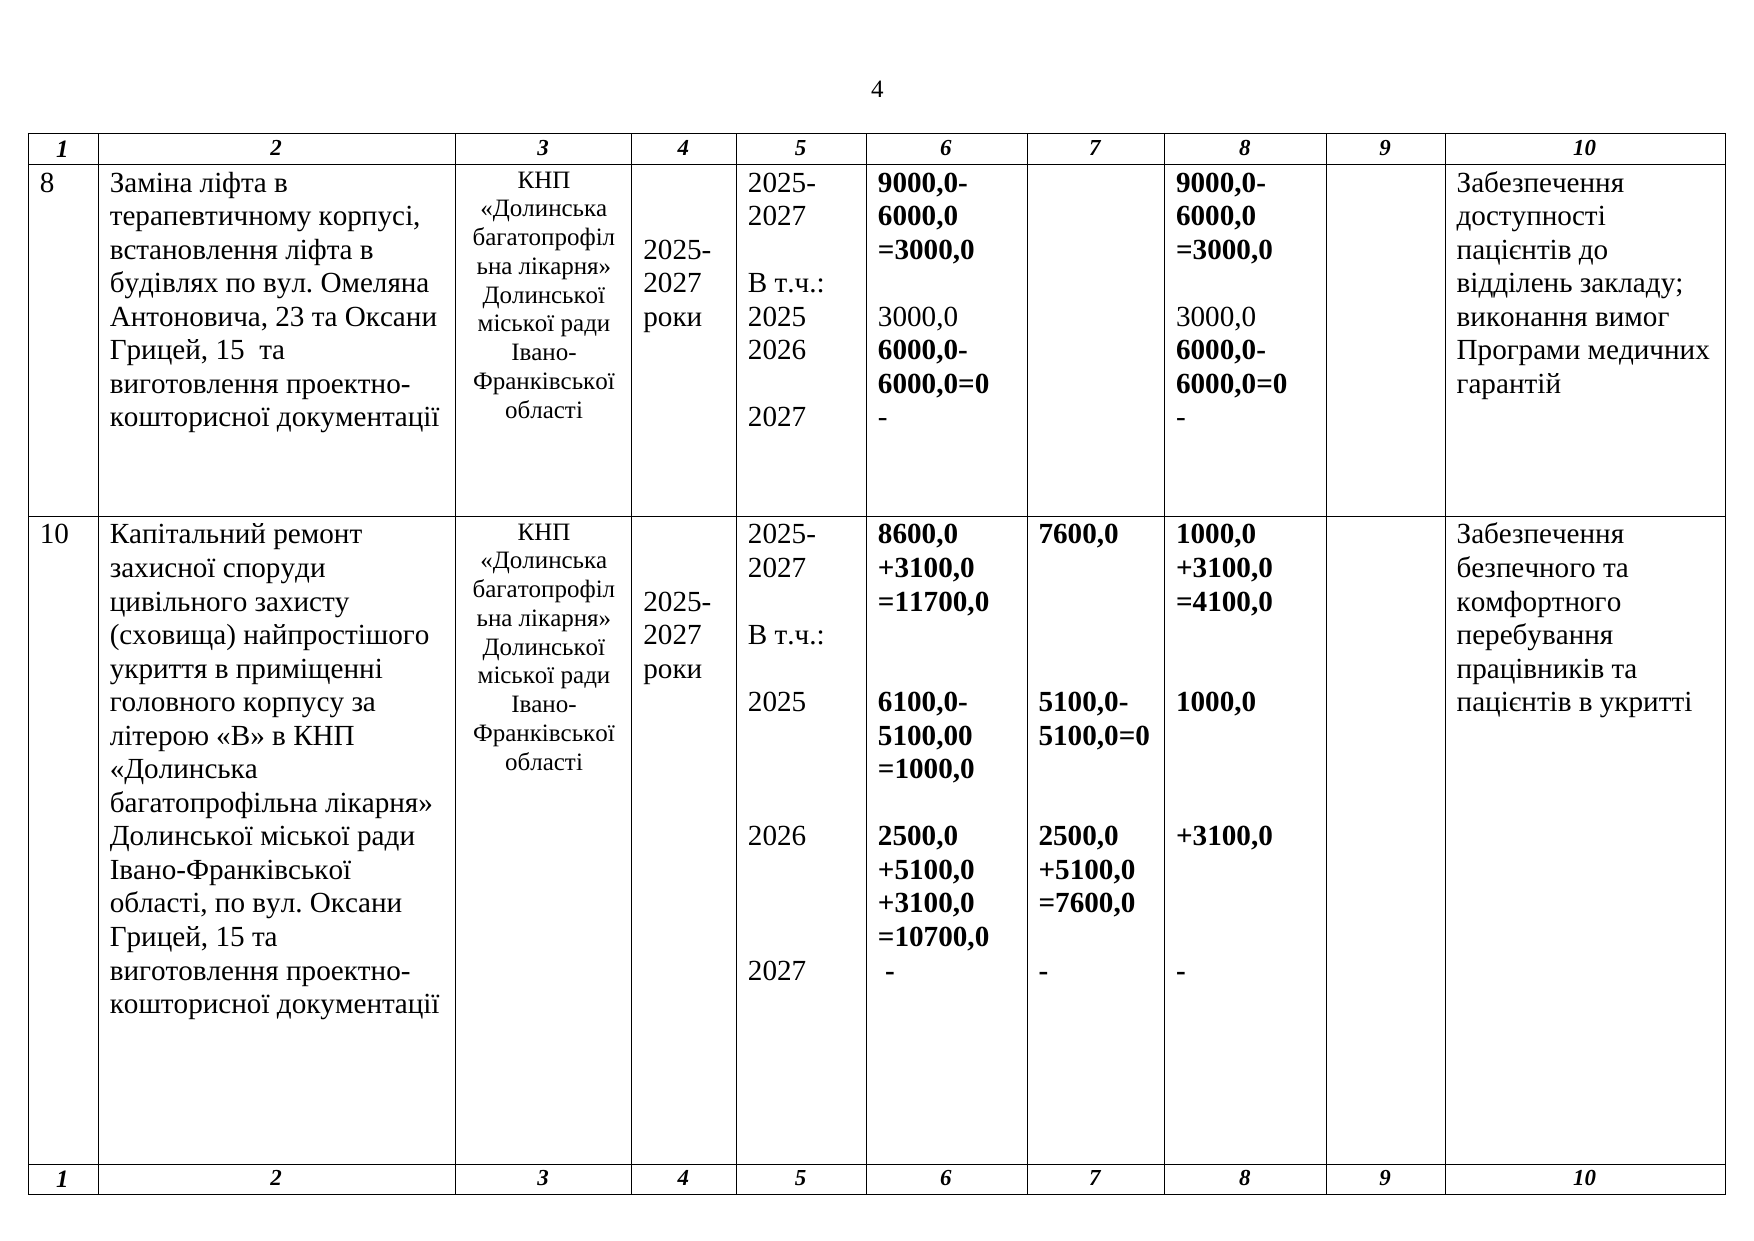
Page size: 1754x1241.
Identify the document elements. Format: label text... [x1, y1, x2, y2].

table_cell 9 [1327, 1165, 1445, 1194]
table_cell 4 [632, 1165, 736, 1194]
table_cell 8600,0 +3100,0 =11700,0 6100,0-5100,00 =1000,0 2500,0 +5100,0 +3100,0 =10700,0 - [867, 517, 1027, 1163]
table_cell 5 [737, 134, 866, 164]
table_cell 10 [1446, 134, 1725, 164]
table_cell Забезпечення безпечного та комфортного перебування працівників та пацієнтів в укритті [1446, 517, 1725, 1163]
table_cell 5 [737, 1165, 866, 1194]
table_cell Капітальний ремонт захисної споруди цивільного захисту (сховища) найпростішого укриття в приміщенні головного корпусу за літерою «В» в КНП «Долинська багатопрофільна лікарня» Долинської міської ради Івано-Франківської області, по вул. Оксани Грицей, 15 та виготовлення проектно-кошторисної документації [99, 517, 455, 1163]
table_cell 3 [456, 1165, 631, 1194]
table_cell 2 [99, 1165, 455, 1194]
table_cell 1 [29, 134, 98, 164]
table_cell 7 [1028, 1165, 1164, 1194]
table_cell 7 [1028, 134, 1164, 164]
table_cell 2025-2027 В т.ч.: 2025 2026 2027 [737, 517, 866, 1163]
table_cell 2025-2027 В т.ч.: 2025 2026 2027 [737, 165, 866, 516]
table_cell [456, 165, 631, 516]
table_cell 1 [29, 1165, 98, 1194]
table_cell 7600,0 5100,0-5100,0=0 2500,0 +5100,0 =7600,0 - [1028, 517, 1164, 1163]
table_cell 2 [99, 134, 455, 164]
table_cell 10 [29, 517, 98, 1163]
table_cell 9000,0-6000,0 =3000,0 3000,0 6000,0-6000,0=0 - [1165, 165, 1326, 516]
table_cell 9000,0-6000,0 =3000,0 3000,0 6000,0-6000,0=0 - [867, 165, 1027, 516]
table_cell 6 [867, 1165, 1027, 1194]
table_cell 2025-2027 роки [632, 165, 736, 516]
table_cell 8 [1165, 134, 1326, 164]
table_cell [1028, 165, 1164, 516]
table_cell 1000,0 +3100,0 =4100,0 1000,0 +3100,0 - [1165, 517, 1326, 1163]
table_cell 8 [29, 165, 98, 516]
table_cell Заміна ліфта в терапевтичному корпусі, встановлення ліфта в будівлях по вул. Омеляна Антоновича, 23 та Оксани Грицей, 15 та виготовлення проектно-кошторисної документації [99, 165, 455, 516]
table_cell 3 [456, 134, 631, 164]
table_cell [456, 517, 631, 1163]
table_cell [1327, 517, 1445, 1163]
table_cell [1327, 165, 1445, 516]
table_cell 2025-2027 роки [632, 517, 736, 1163]
table_cell 8 [1165, 1165, 1326, 1194]
table_cell 6 [867, 134, 1027, 164]
table_cell Забезпечення доступності пацієнтів до відділень закладу; виконання вимог Програми медичних гарантій [1446, 165, 1725, 516]
table_cell 10 [1446, 1165, 1725, 1194]
table_cell 4 [632, 134, 736, 164]
table_cell 9 [1327, 134, 1445, 164]
